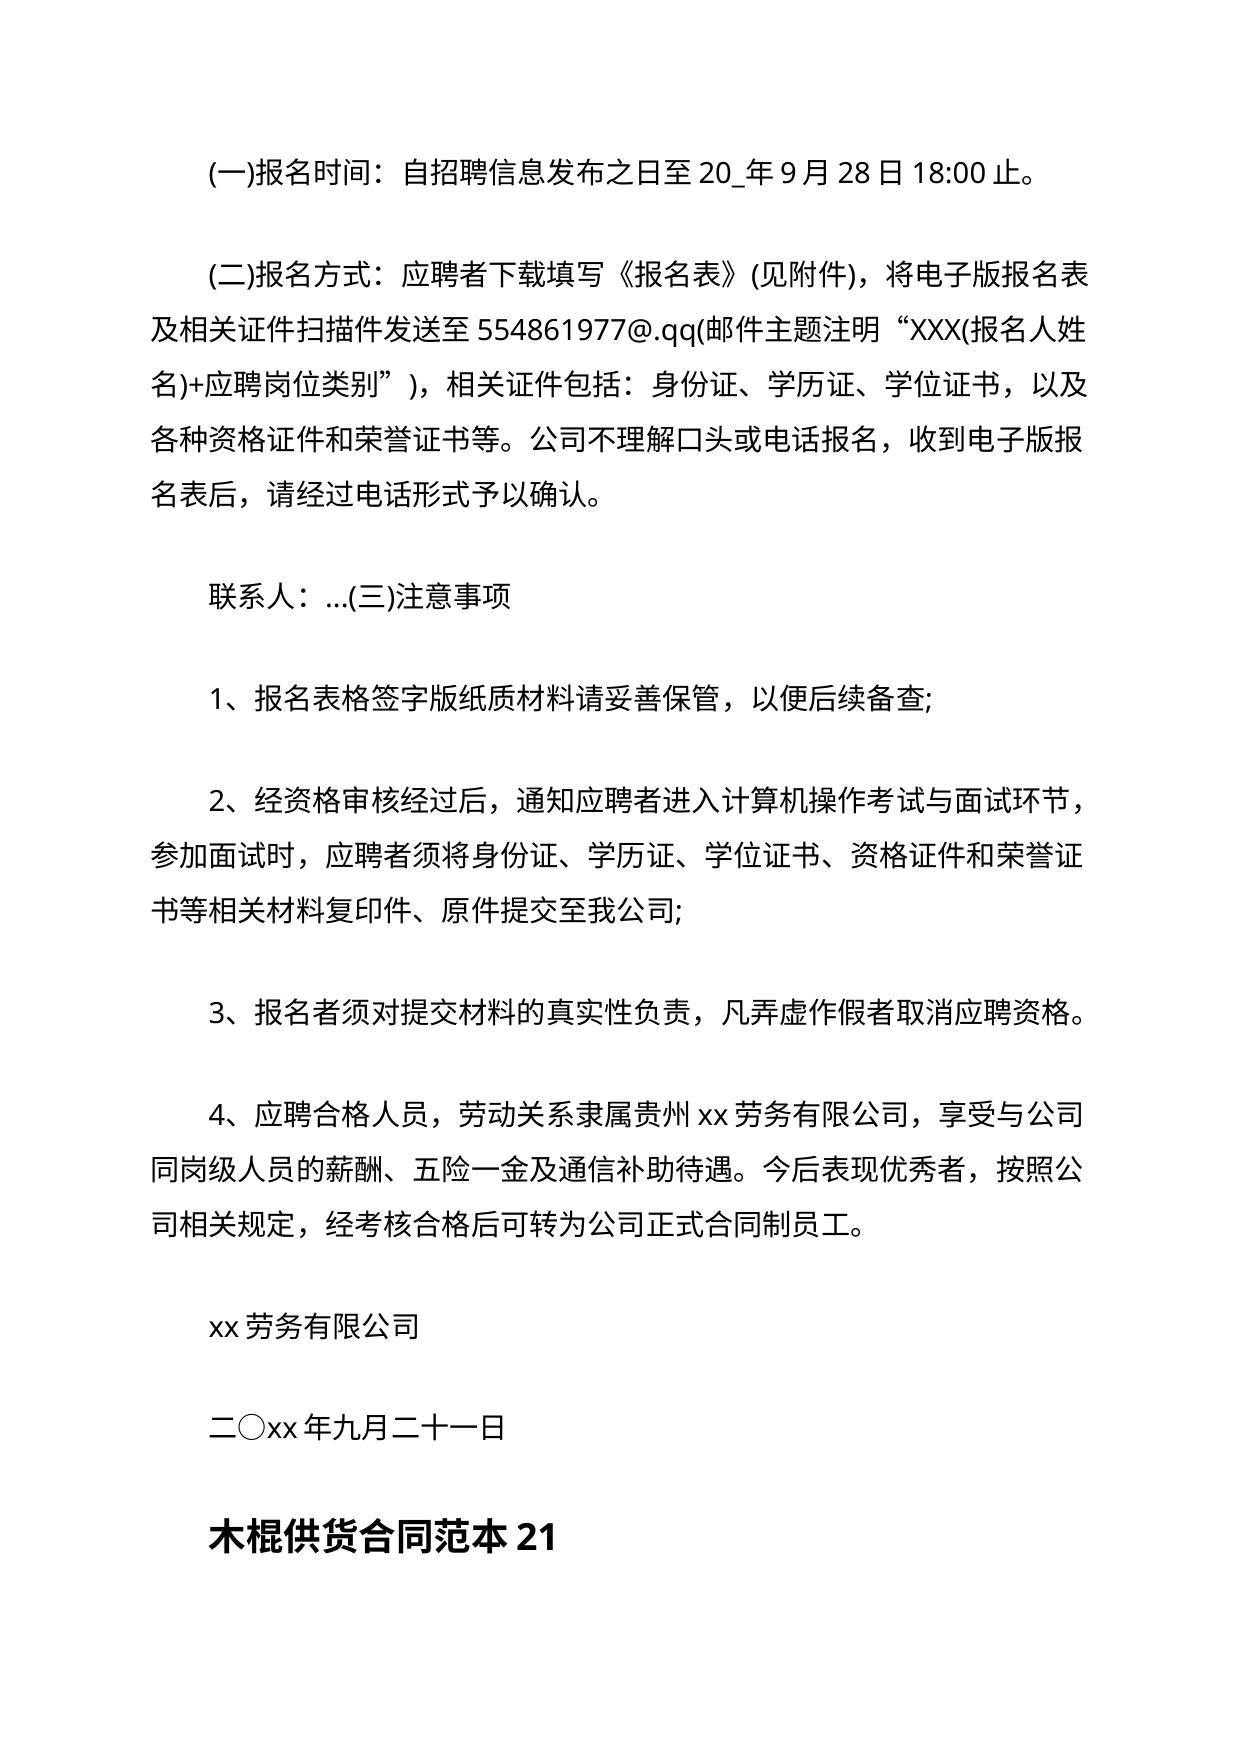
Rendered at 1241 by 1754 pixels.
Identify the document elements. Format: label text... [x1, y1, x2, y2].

text xx劳务有限公司 [150, 1303, 1090, 1346]
text 2、经资格审核经过后，通知应聘者进入计算机操作考试与面试环节，参加面试时，应聘者须将身份证、学历证、学位证书、资格证件和荣誉证书等相关材料复印件、原件提交至我公司; [150, 778, 1090, 930]
text 4、应聘合格人员，劳动关系隶属贵州xx劳务有限公司，享受与公司同岗级人员的薪酬、五险一金及通信补助待遇。今后表现优秀者，按照公司相关规定，经考核合格后可转为公司正式合同制员工。 [150, 1091, 1090, 1244]
text 3、报名者须对提交材料的真实性负责，凡弄虚作假者取消应聘资格。 [150, 989, 1090, 1032]
text 木棍供货合同范本21 [150, 1507, 1090, 1562]
text (一)报名时间：自招聘信息发布之日至20_年9月28日18:00止。 [150, 150, 1090, 192]
text 二○xx年九月二十一日 [150, 1405, 1090, 1447]
text 1、报名表格签字版纸质材料请妥善保管，以便后续备查; [150, 676, 1090, 718]
text 联系人：...(三)注意事项 [150, 574, 1090, 616]
text (二)报名方式：应聘者下载填写《报名表》(见附件)，将电子版报名表及相关证件扫描件发送至554861977@.qq(邮件主题注明“XXX(报名人姓名)+应聘岗位类别”)，相关证件包括：身份证、学历证、学位证书，以及各种资格证件和荣誉证书等。公司不理解口头或电话报名，收到电子版报名表后，请经过电话形式予以确认。 [150, 252, 1090, 514]
